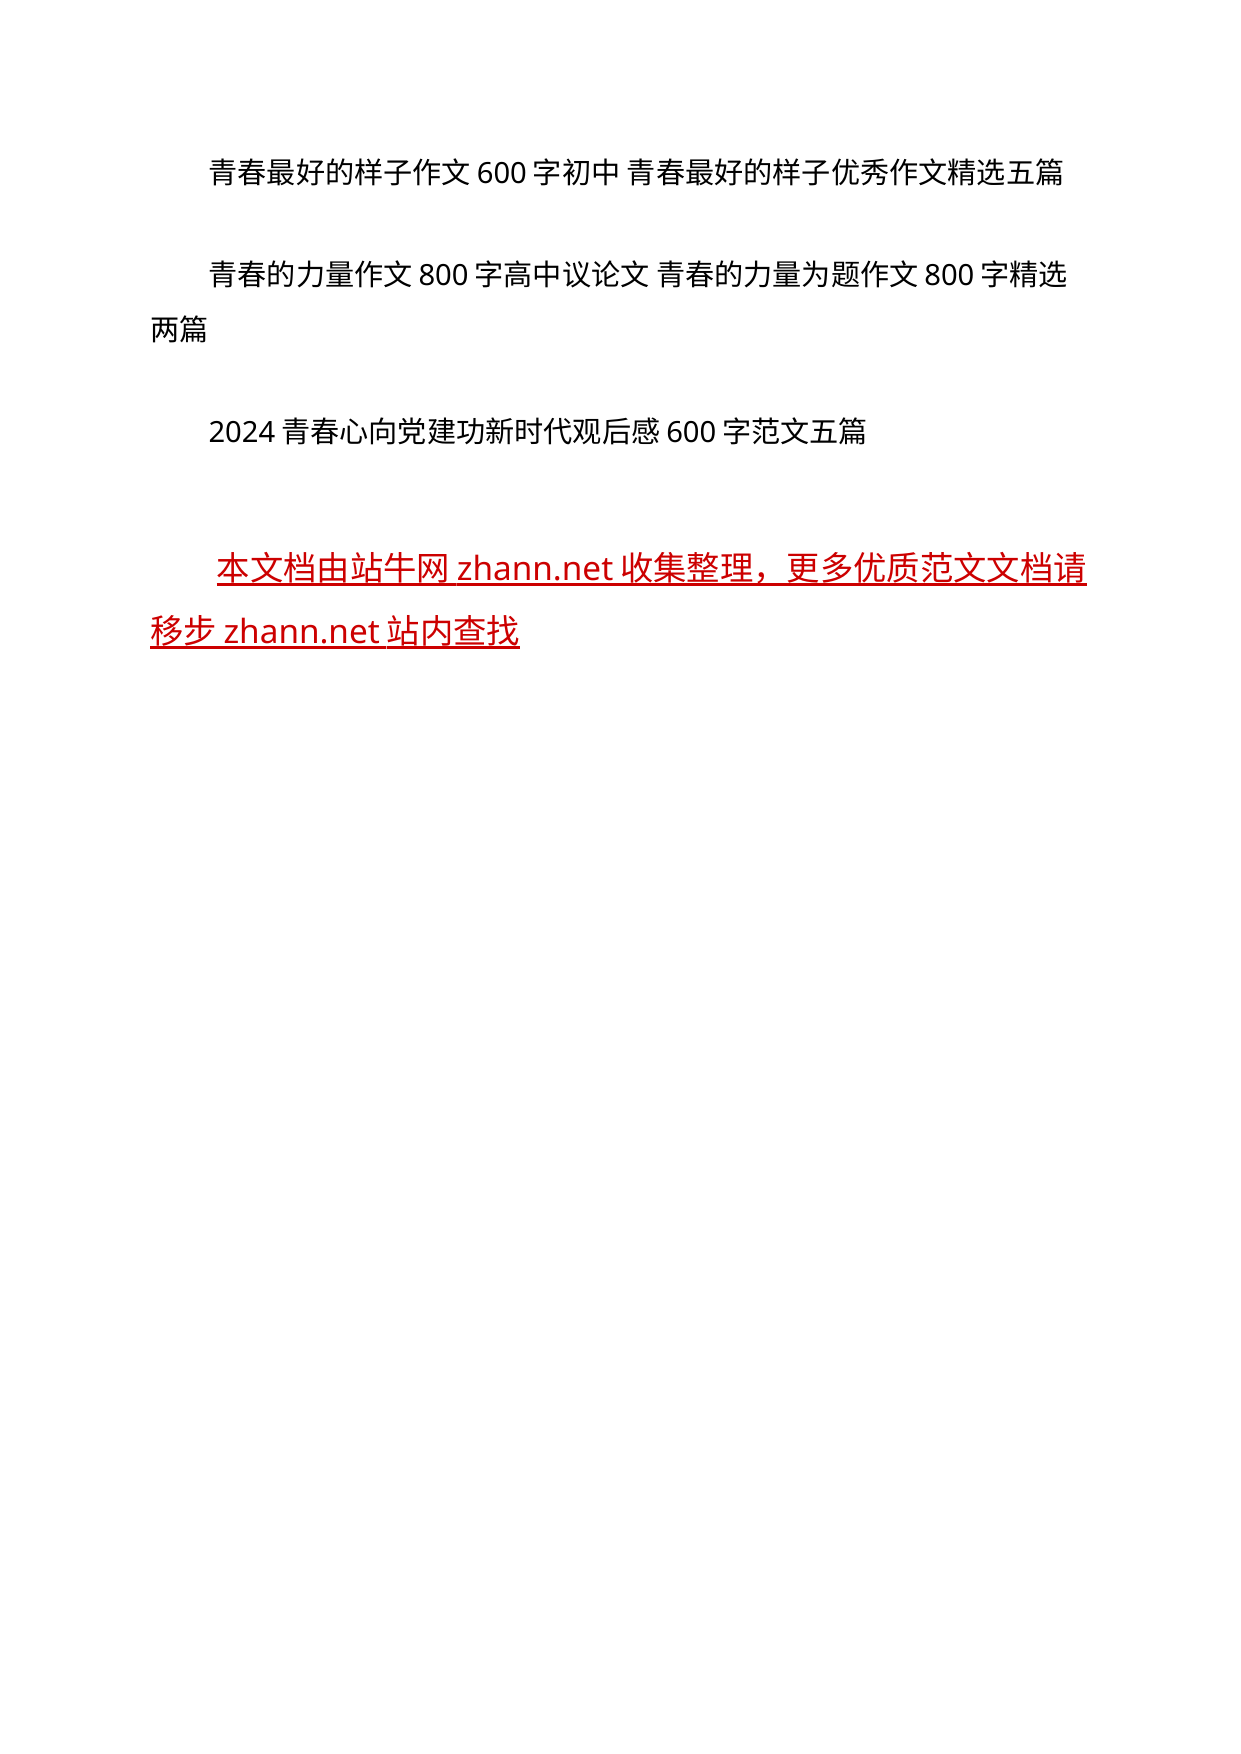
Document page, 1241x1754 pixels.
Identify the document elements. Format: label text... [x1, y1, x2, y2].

text 本文档由站牛网zhann.net收集整理，更多优质范文文档请移步zhann.net站内查找 [150, 542, 1090, 653]
text 青春最好的样子作文600字初中 青春最好的样子优秀作文精选五篇 [150, 150, 1090, 192]
text 2024青春心向党建功新时代观后感600字范文五篇 [150, 409, 1090, 451]
text 青春的力量作文800字高中议论文 青春的力量为题作文800字精选两篇 [150, 252, 1090, 349]
